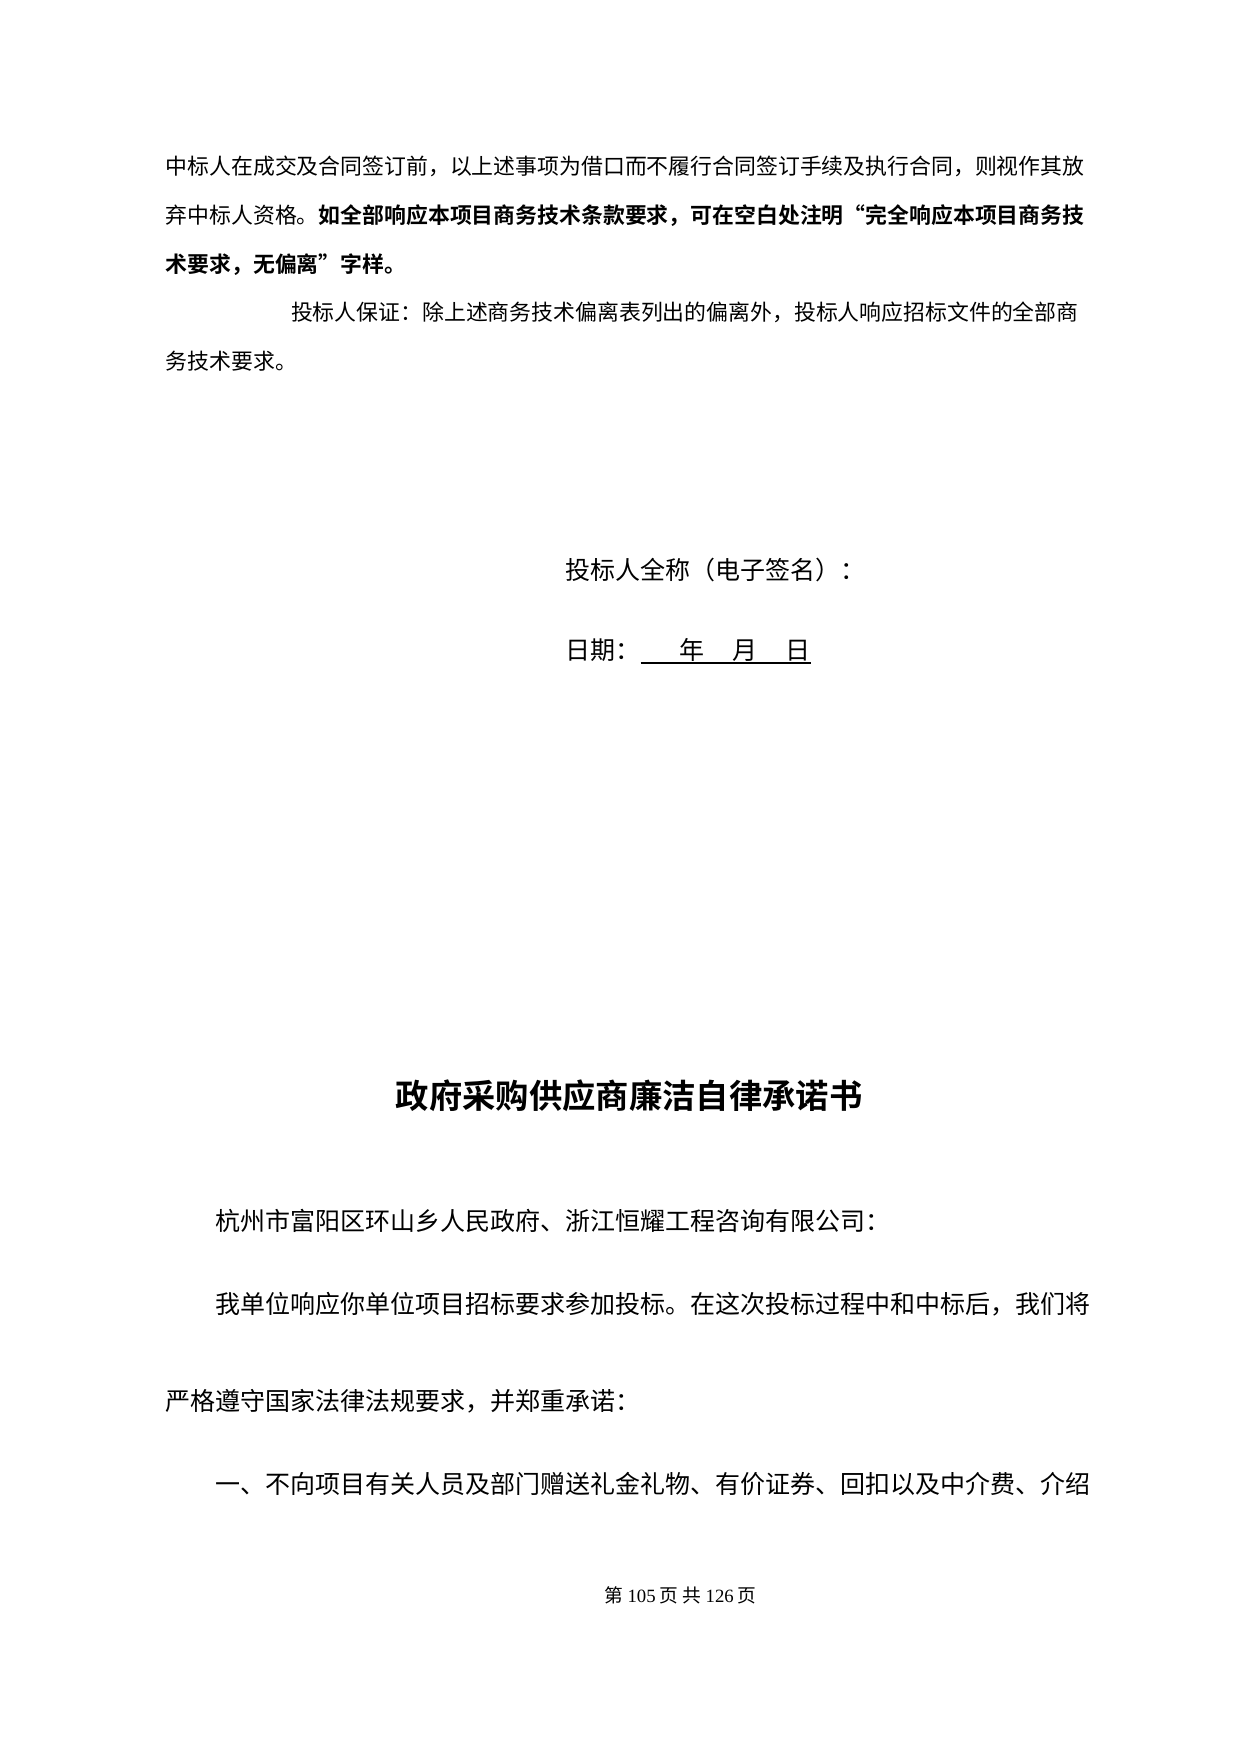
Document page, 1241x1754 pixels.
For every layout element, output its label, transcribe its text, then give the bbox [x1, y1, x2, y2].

text 日期： 年 月 日 [165, 621, 1092, 669]
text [166, 1451, 1092, 1516]
text 杭州市富阳区环山乡人民政府、浙江恒耀工程咨询有限公司： [166, 1187, 1092, 1252]
text 我单位响应你单位项目招标要求参加投标。在这次投标过程中和中标后，我们将严格遵守国家法律法规要求，并郑重承诺： [166, 1270, 1092, 1432]
text 投标人全称（电子签名）： [165, 551, 1092, 587]
text 投标人保证：除上述商务技术偏离表列出的偏离外，投标人响应招标文件的全部商务技术要求。 [165, 295, 1092, 376]
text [165, 149, 1092, 279]
text 政府采购供应商廉洁自律承诺书 [165, 1061, 1092, 1126]
